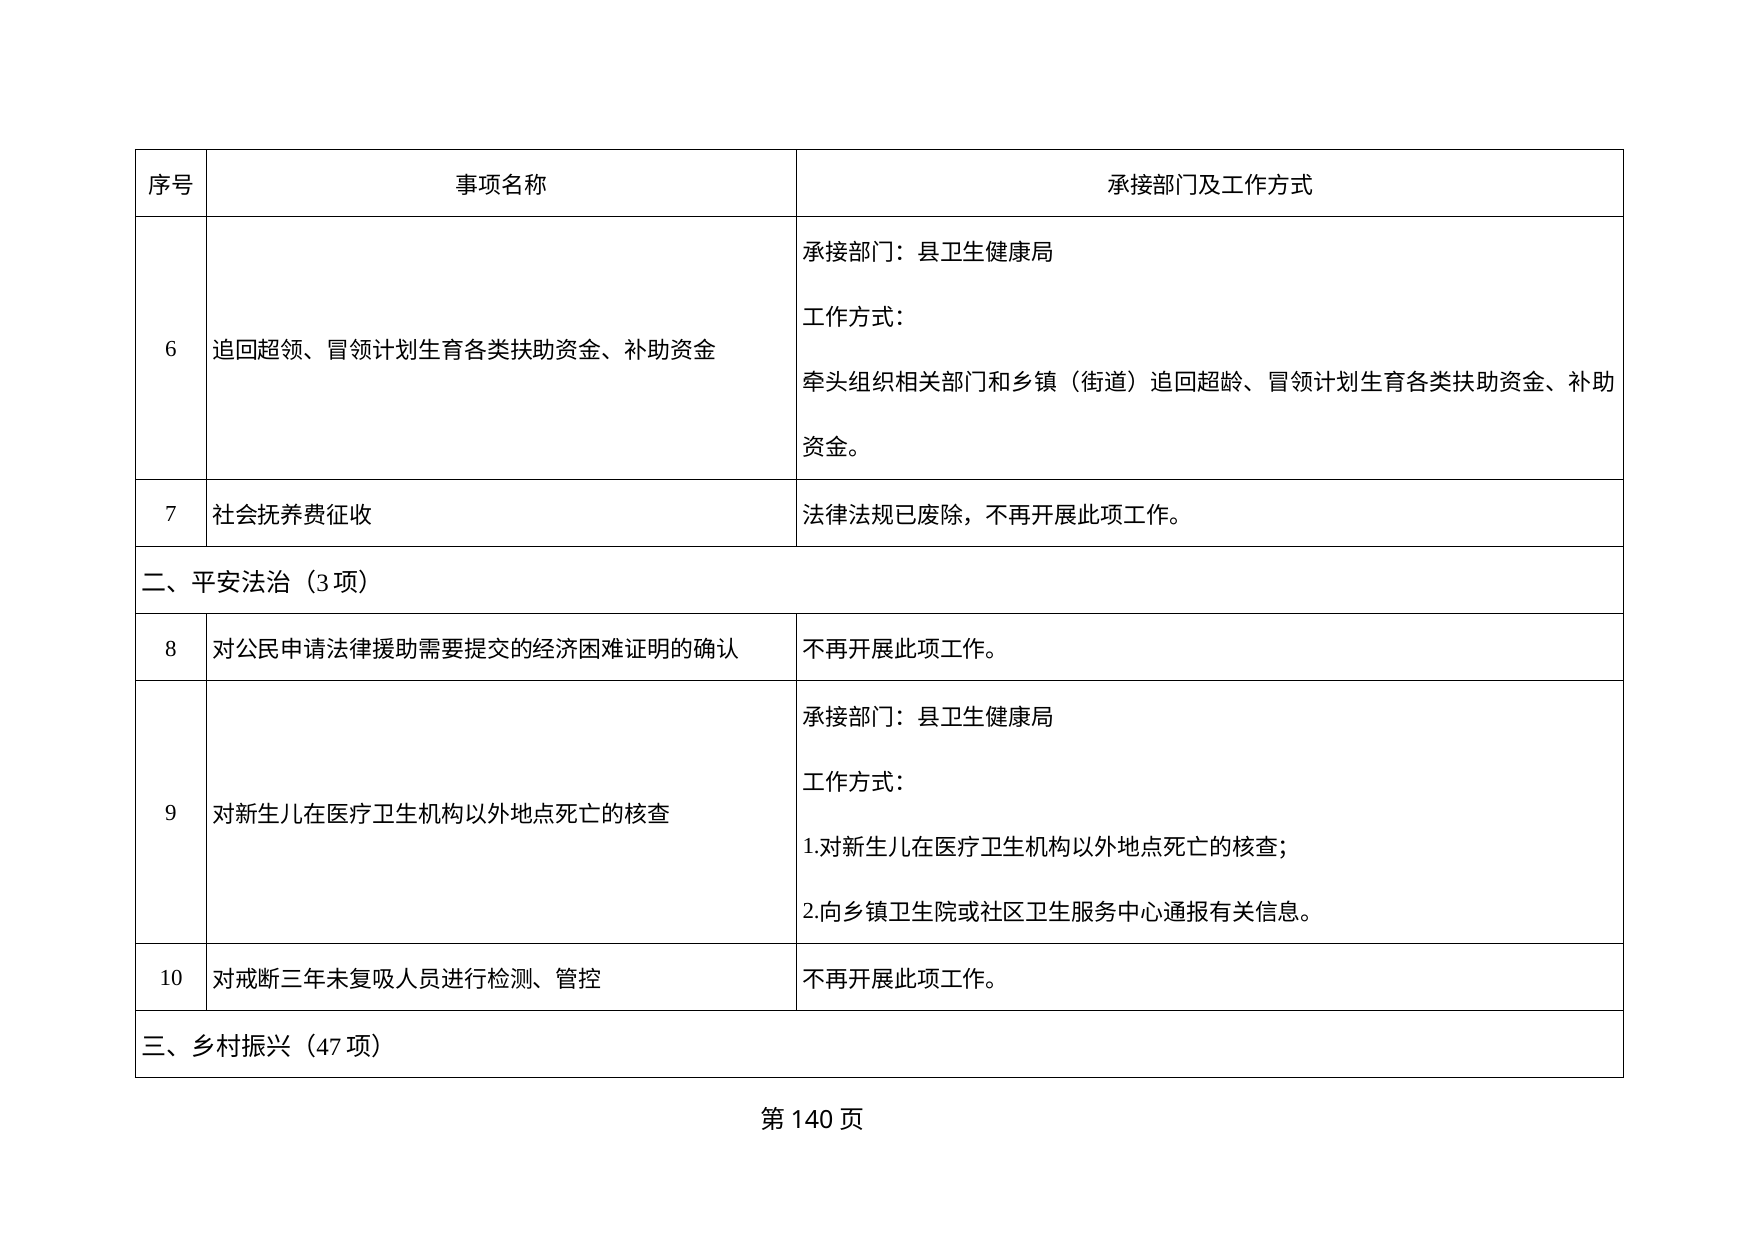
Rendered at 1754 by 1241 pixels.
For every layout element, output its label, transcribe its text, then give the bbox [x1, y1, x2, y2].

table_header 事项名称 [207, 150, 796, 216]
table_cell 对新生儿在医疗卫生机构以外地点死亡的核查 [207, 681, 796, 943]
table_cell 对戒断三年未复吸人员进行检测、管控 [207, 944, 796, 1010]
table_cell 法律法规已废除，不再开展此项工作。 [797, 480, 1623, 546]
table_cell 10 [136, 944, 206, 1010]
table_cell 二、平安法治（3项） [136, 547, 1623, 613]
table_cell 承接部门：县卫生健康局 工作方式： 牵头组织相关部门和乡镇（街道）追回超龄、冒领计划生育各类扶助资金、补助资金。 [797, 217, 1623, 478]
table_cell 8 [136, 614, 206, 680]
table_cell 不再开展此项工作。 [797, 614, 1623, 680]
table_cell 6 [136, 217, 206, 478]
table_cell 三、乡村振兴（47项） [136, 1011, 1623, 1077]
table_header 序号 [136, 150, 206, 216]
table_cell 对公民申请法律援助需要提交的经济困难证明的确认 [207, 614, 796, 680]
table_cell 7 [136, 480, 206, 546]
table_header 承接部门及工作方式 [797, 150, 1623, 216]
table_cell 社会抚养费征收 [207, 480, 796, 546]
table_cell 不再开展此项工作。 [797, 944, 1623, 1010]
table_cell 9 [136, 681, 206, 943]
table_cell 追回超领、冒领计划生育各类扶助资金、补助资金 [207, 217, 796, 478]
table_cell 承接部门：县卫生健康局 工作方式： 1.对新生儿在医疗卫生机构以外地点死亡的核查； 2.向乡镇卫生院或社区卫生服务中心通报有关信息。 [797, 681, 1623, 943]
